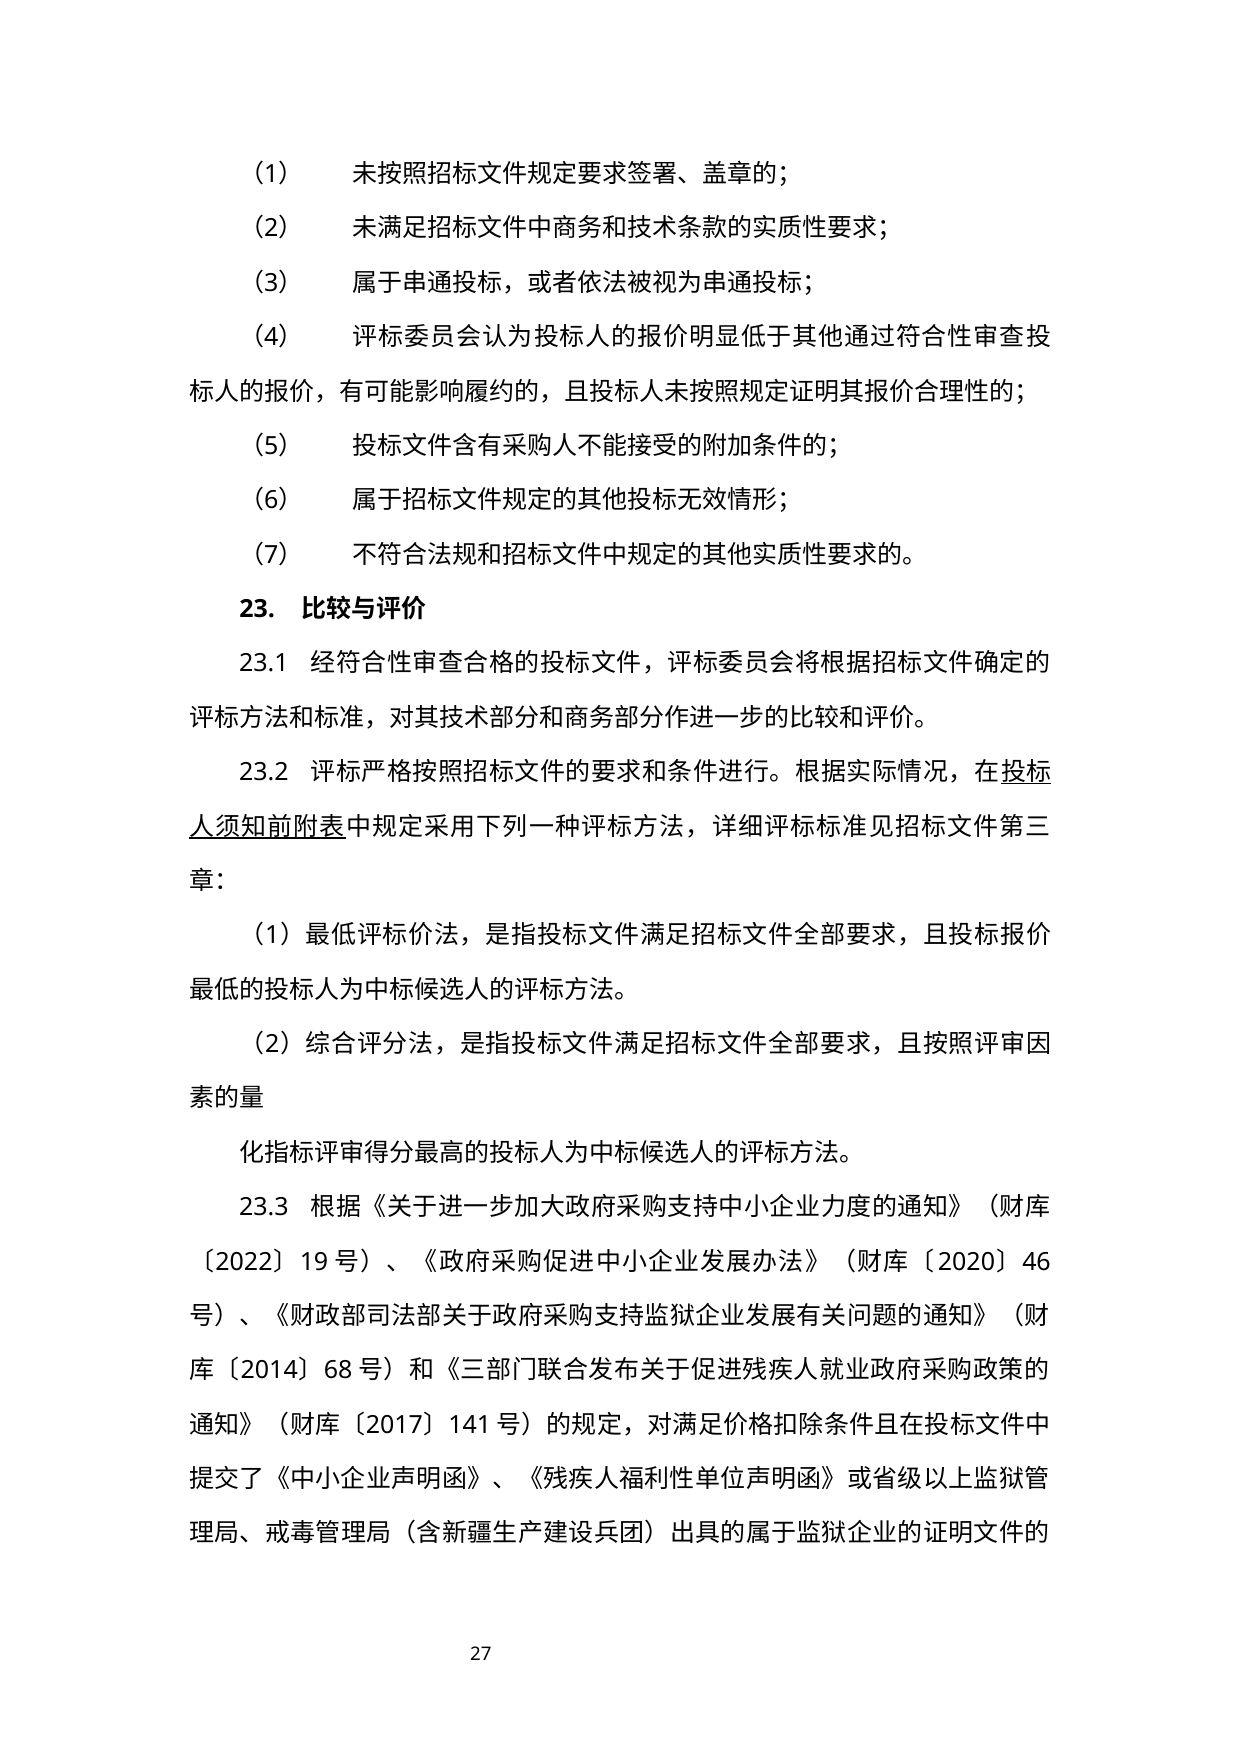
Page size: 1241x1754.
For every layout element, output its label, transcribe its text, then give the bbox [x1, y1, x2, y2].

list 不符合法规和招标文件中规定的其他实质性要求的。 [189, 534, 1051, 570]
text （2）综合评分法，是指投标文件满足招标文件全部要求，且按照评审因素的量 [189, 1023, 1051, 1114]
text 23.2 评标严格按照招标文件的要求和条件进行。根据实际情况，在投标人须知前附表中规定采用下列一种评标方法，详细评标标准见招标文件第三章： [189, 752, 1051, 897]
list 未满足招标文件中商务和技术条款的实质性要求； [189, 208, 1051, 244]
list 属于招标文件规定的其他投标无效情形； [189, 480, 1051, 516]
list 属于串通投标，或者依法被视为串通投标； [189, 262, 1051, 298]
text 23.1 经符合性审查合格的投标文件，评标委员会将根据招标文件确定的评标方法和标准，对其技术部分和商务部分作进一步的比较和评价。 [189, 643, 1051, 733]
text （1）最低评标价法，是指投标文件满足招标文件全部要求，且投标报价最低的投标人为中标候选人的评标方法。 [189, 915, 1051, 1005]
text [189, 1187, 1051, 1549]
list 评标委员会认为投标人的报价明显低于其他通过符合性审查投标人的报价，有可能影响履约的，且投标人未按照规定证明其报价合理性的； [189, 317, 1051, 407]
list 投标文件含有采购人不能接受的附加条件的； [189, 425, 1051, 462]
text 化指标评审得分最高的投标人为中标候选人的评标方法。 [189, 1132, 1051, 1168]
list 未按照招标文件规定要求签署、盖章的； [189, 153, 1051, 190]
text 23. 比较与评价 [189, 588, 1051, 625]
